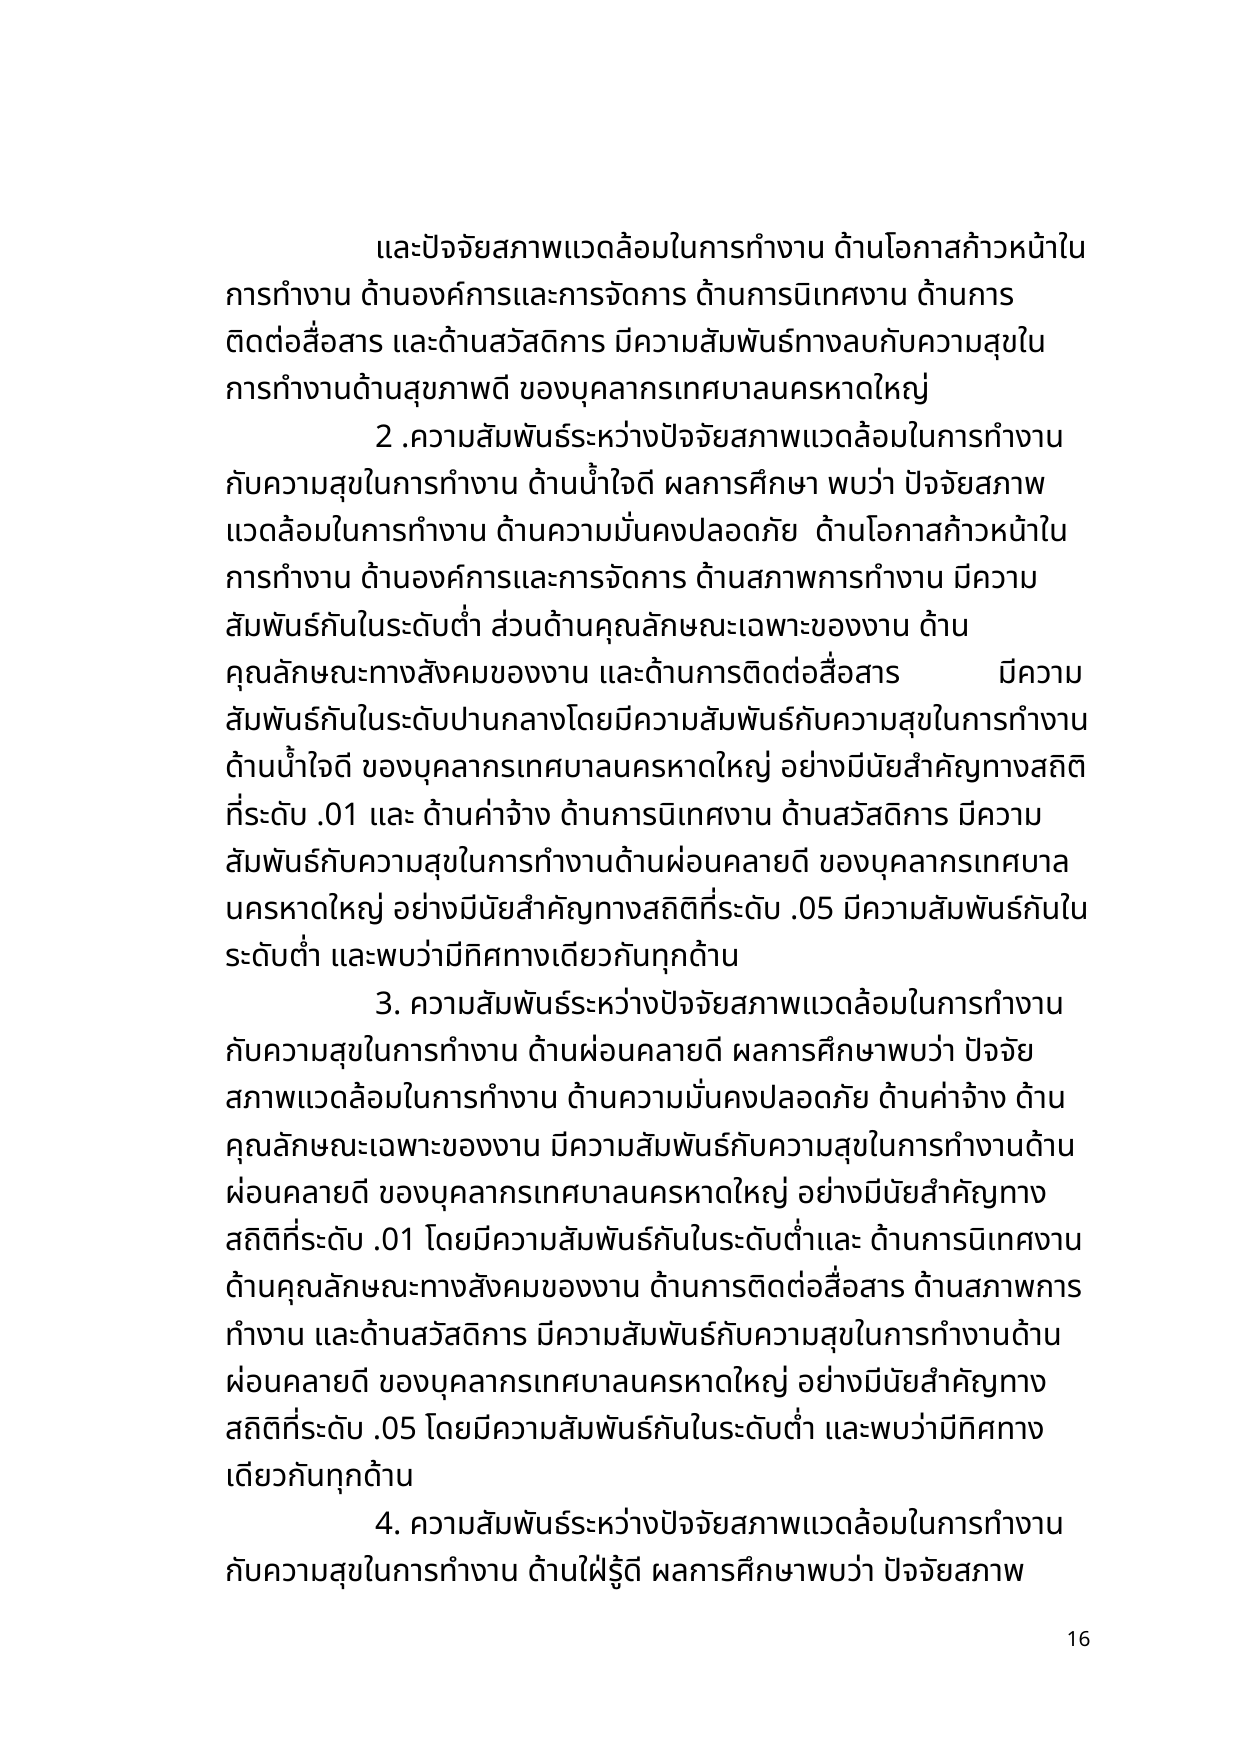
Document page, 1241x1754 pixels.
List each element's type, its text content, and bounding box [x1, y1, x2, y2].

text และปัจจัยสภาพแวดล้อมในการทำงาน ด้านโอกาสก้าวหน้าในการทำงาน ด้านองค์การและการจัดการ ด้านการนิเทศงาน ด้านการติดต่อสื่อสาร และด้านสวัสดิการ มีความสัมพันธ์ทางลบกับความสุขในการทำงานด้านสุขภาพดี ของบุคลากรเทศบาลนครหาดใหญ่ [225, 225, 1090, 414]
text 2 .ความสัมพันธ์ระหว่างปัจจัยสภาพแวดล้อมในการทำงานกับความสุขในการทำงาน ด้านน้ำใจดี ผลการศึกษา พบว่า ปัจจัยสภาพแวดล้อมในการทำงาน ด้านความมั่นคงปลอดภัย ด้านโอกาสก้าวหน้าในการทำงาน ด้านองค์การและการจัดการ ด้านสภาพการทำงาน มีความสัมพันธ์กันในระดับต่ำ ส่วนด้านคุณลักษณะเฉพาะของงาน ด้านคุณลักษณะทางสังคมของงาน และด้านการติดต่อสื่อสาร มีความสัมพันธ์กันในระดับปานกลางโดยมีความสัมพันธ์กับความสุขในการทำงานด้านน้ำใจดี ของบุคลากรเทศบาลนครหาดใหญ่ อย่างมีนัยสำคัญทางสถิติที่ระดับ .01 และ ด้านค่าจ้าง ด้านการนิเทศงาน ด้านสวัสดิการ มีความสัมพันธ์กับความสุขในการทำงานด้านผ่อนคลายดี ของบุคลากรเทศบาลนครหาดใหญ่ อย่างมีนัยสำคัญทางสถิติที่ระดับ .05 มีความสัมพันธ์กันในระดับต่ำ และพบว่ามีทิศทางเดียวกันทุกด้าน [225, 414, 1090, 981]
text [225, 1501, 1090, 1596]
text 3. ความสัมพันธ์ระหว่างปัจจัยสภาพแวดล้อมในการทำงานกับความสุขในการทำงาน ด้านผ่อนคลายดี ผลการศึกษาพบว่า ปัจจัยสภาพแวดล้อมในการทำงาน ด้านความมั่นคงปลอดภัย ด้านค่าจ้าง ด้านคุณลักษณะเฉพาะของงาน มีความสัมพันธ์กับความสุขในการทำงานด้านผ่อนคลายดี ของบุคลากรเทศบาลนครหาดใหญ่ อย่างมีนัยสำคัญทางสถิติที่ระดับ .01 โดยมีความสัมพันธ์กันในระดับต่ำและ ด้านการนิเทศงาน ด้านคุณลักษณะทางสังคมของงาน ด้านการติดต่อสื่อสาร ด้านสภาพการทำงาน และด้านสวัสดิการ มีความสัมพันธ์กับความสุขในการทำงานด้านผ่อนคลายดี ของบุคลากรเทศบาลนครหาดใหญ่ อย่างมีนัยสำคัญทางสถิติที่ระดับ .05 โดยมีความสัมพันธ์กันในระดับต่ำ และพบว่ามีทิศทางเดียวกันทุกด้าน [225, 981, 1090, 1501]
